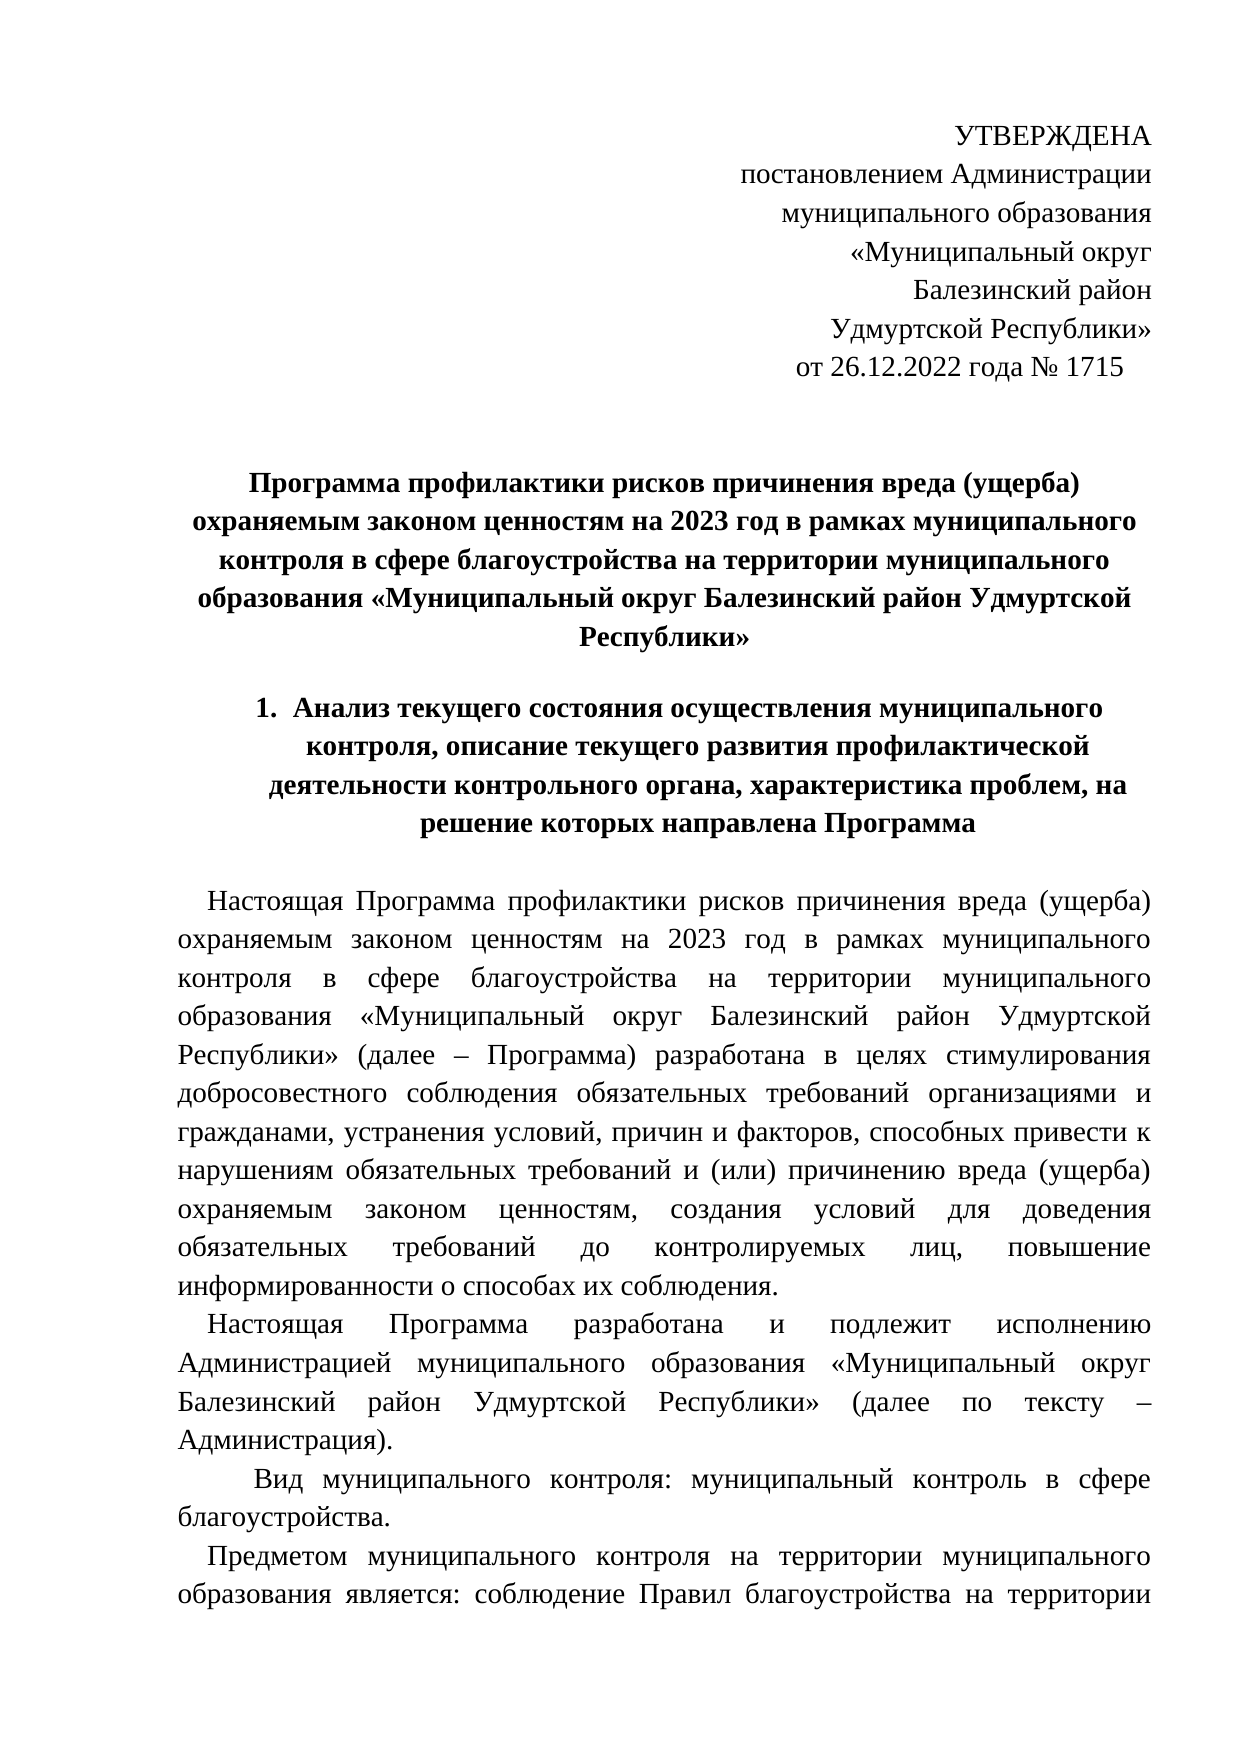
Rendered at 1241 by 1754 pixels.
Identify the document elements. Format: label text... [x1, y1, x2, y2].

text постановлением Администрации [177, 157, 1152, 190]
text от 26.12.2022 года № 1715 [177, 349, 1152, 383]
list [177, 1538, 1152, 1610]
text Вид муниципального контроля: муниципальный контроль в сфере благоустройства. [177, 1461, 1152, 1533]
text Удмуртской Республики» [177, 311, 1152, 344]
text Настоящая Программа профилактики рисков причинения вреда (ущерба) охраняемым законом ценностям на 2023 год в рамках муниципального контроля в сфере благоустройства на территории муниципального образования «Муниципальный округ Балезинский район Удмуртской Республики» (далее – Программа) разработана в целях стимулирования добросовестного соблюдения обязательных требований организациями и гражданами, устранения условий, причин и факторов, способных привести к нарушениям обязательных требований и (или) причинению вреда (ущерба) охраняемым законом ценностям, создания условий для доведения обязательных требований до контролируемых лиц, повышение информированности о способах их соблюдения. [177, 883, 1152, 1302]
list Анализ текущего состояния осуществления муниципального контроля, описание текущего развития профилактической деятельности контрольного органа, характеристика проблем, на решение которых направлена Программа [207, 690, 1152, 839]
text «Муниципальный округ [177, 234, 1152, 267]
text Балезинский район [177, 272, 1152, 306]
text Настоящая Программа разработана и подлежит исполнению Администрацией муниципального образования «Муниципальный округ Балезинский район Удмуртской Республики» (далее по тексту – Администрация). [177, 1307, 1152, 1456]
text УТВЕРЖДЕНА [177, 118, 1152, 152]
text Программа профилактики рисков причинения вреда (ущерба) охраняемым законом ценностям на 2023 год в рамках муниципального контроля в сфере благоустройства на территории муниципального образования «Муниципальный округ Балезинский район Удмуртской Республики» [177, 465, 1152, 653]
text муниципального образования [177, 195, 1152, 229]
